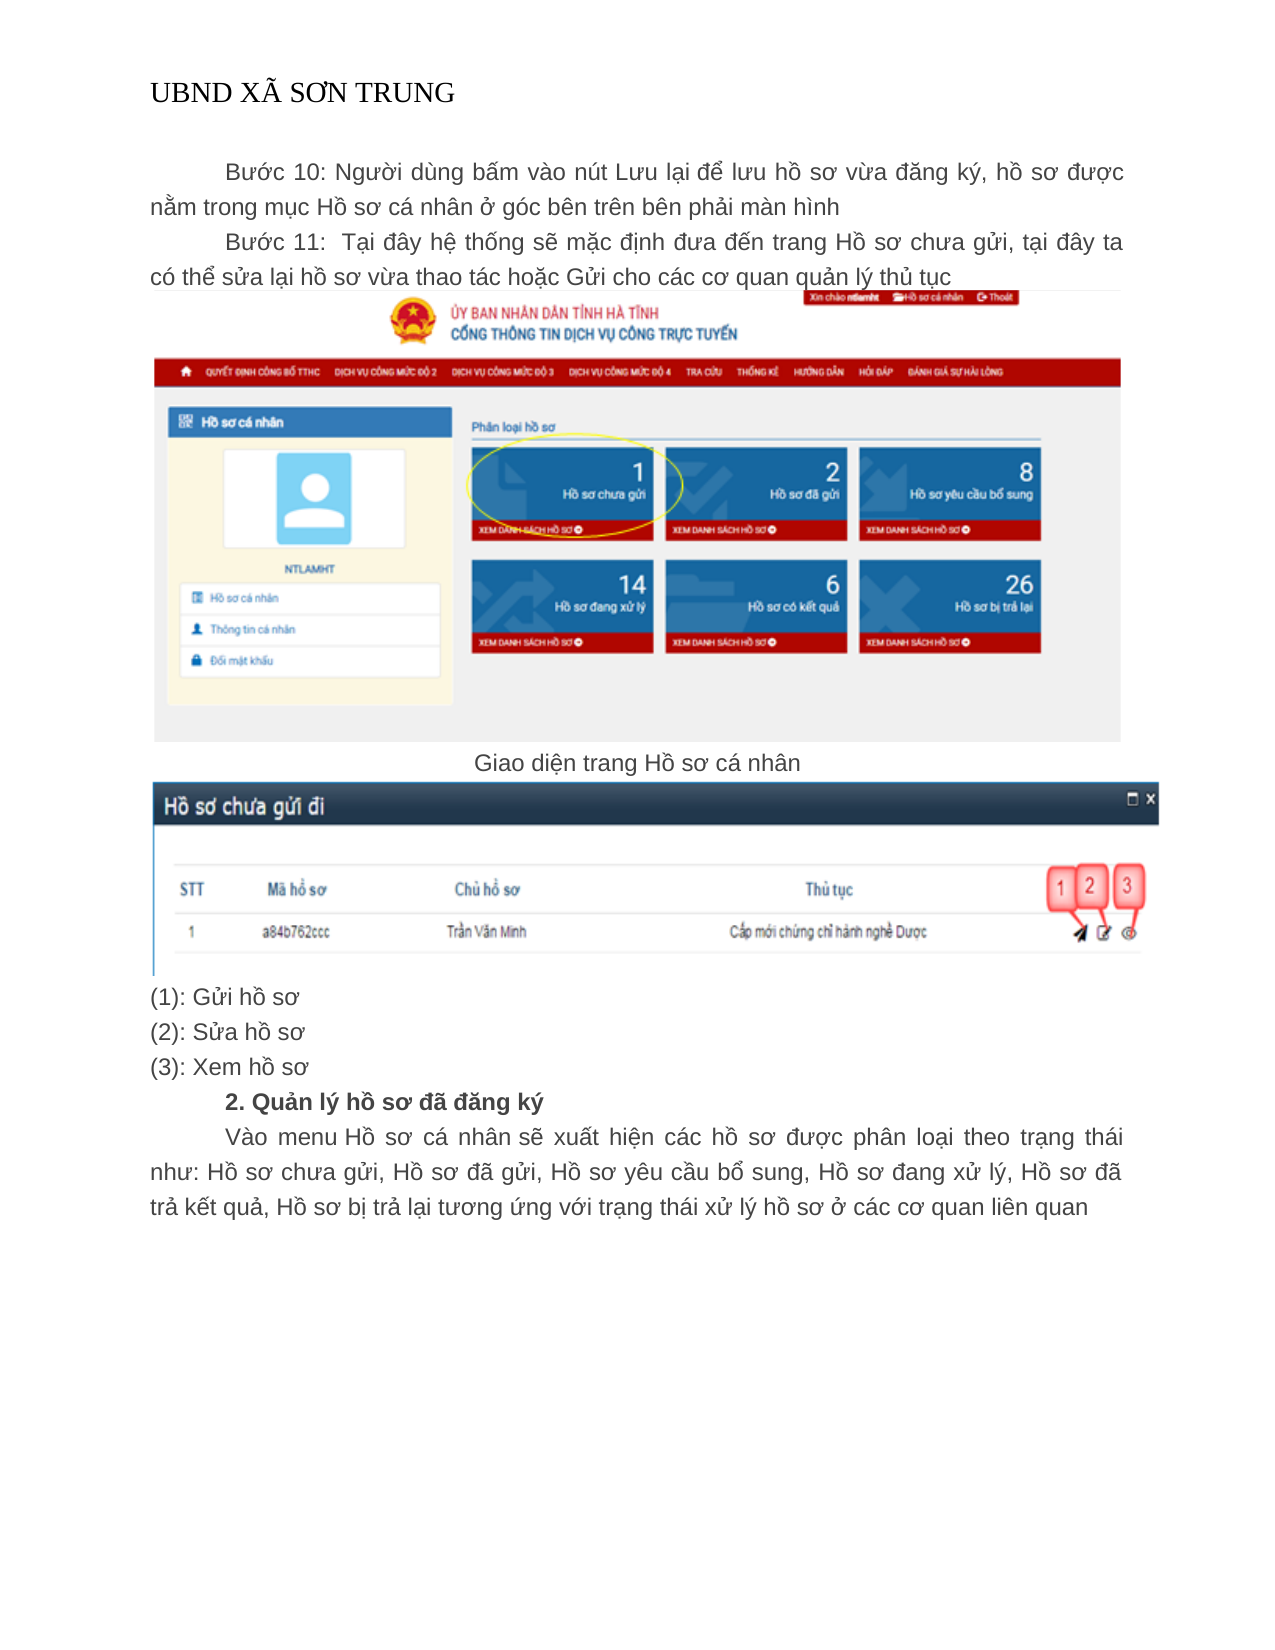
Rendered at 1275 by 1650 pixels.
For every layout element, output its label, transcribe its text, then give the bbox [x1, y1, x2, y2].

text (3): Xem hồ sơ [150, 1046, 1125, 1081]
text Bước 11: Tại đây hệ thống sẽ mặc định đưa đến trang Hồ sơ chưa gửi, tại đây ta có thể sửa lại hồ sơ vừa thao tác hoặc Gửi cho các cơ quan quản lý thủ tục [150, 220, 1125, 290]
text Vào menu Hồ sơ cá nhân sẽ xuất hiện các hồ sơ được phân loại theo trạng thái như: Hồ sơ chưa gửi, Hồ sơ đã gửi, Hồ sơ yêu cầu bổ sung, Hồ sơ đang xử lý, Hồ sơ đã trả kết quả, Hồ sơ bị trả lại tương ứng với trạng thái xử lý hồ sơ ở các cơ quan liên quan [150, 1116, 1125, 1221]
text 2. Quản lý hồ sơ đã đăng ký [150, 1081, 1125, 1116]
picture [150, 776, 1167, 976]
text Giao diện trang Hồ sơ cá nhân [150, 742, 1125, 776]
text Bước 10: Người dùng bấm vào nút Lưu lại để lưu hồ sơ vừa đăng ký, hồ sơ được nằm trong mục Hồ sơ cá nhân ở góc bên trên bên phải màn hình [150, 150, 1125, 220]
text (2): Sửa hồ sơ [150, 1011, 1125, 1046]
picture [154, 290, 1121, 742]
text (1): Gửi hồ sơ [150, 976, 1125, 1011]
